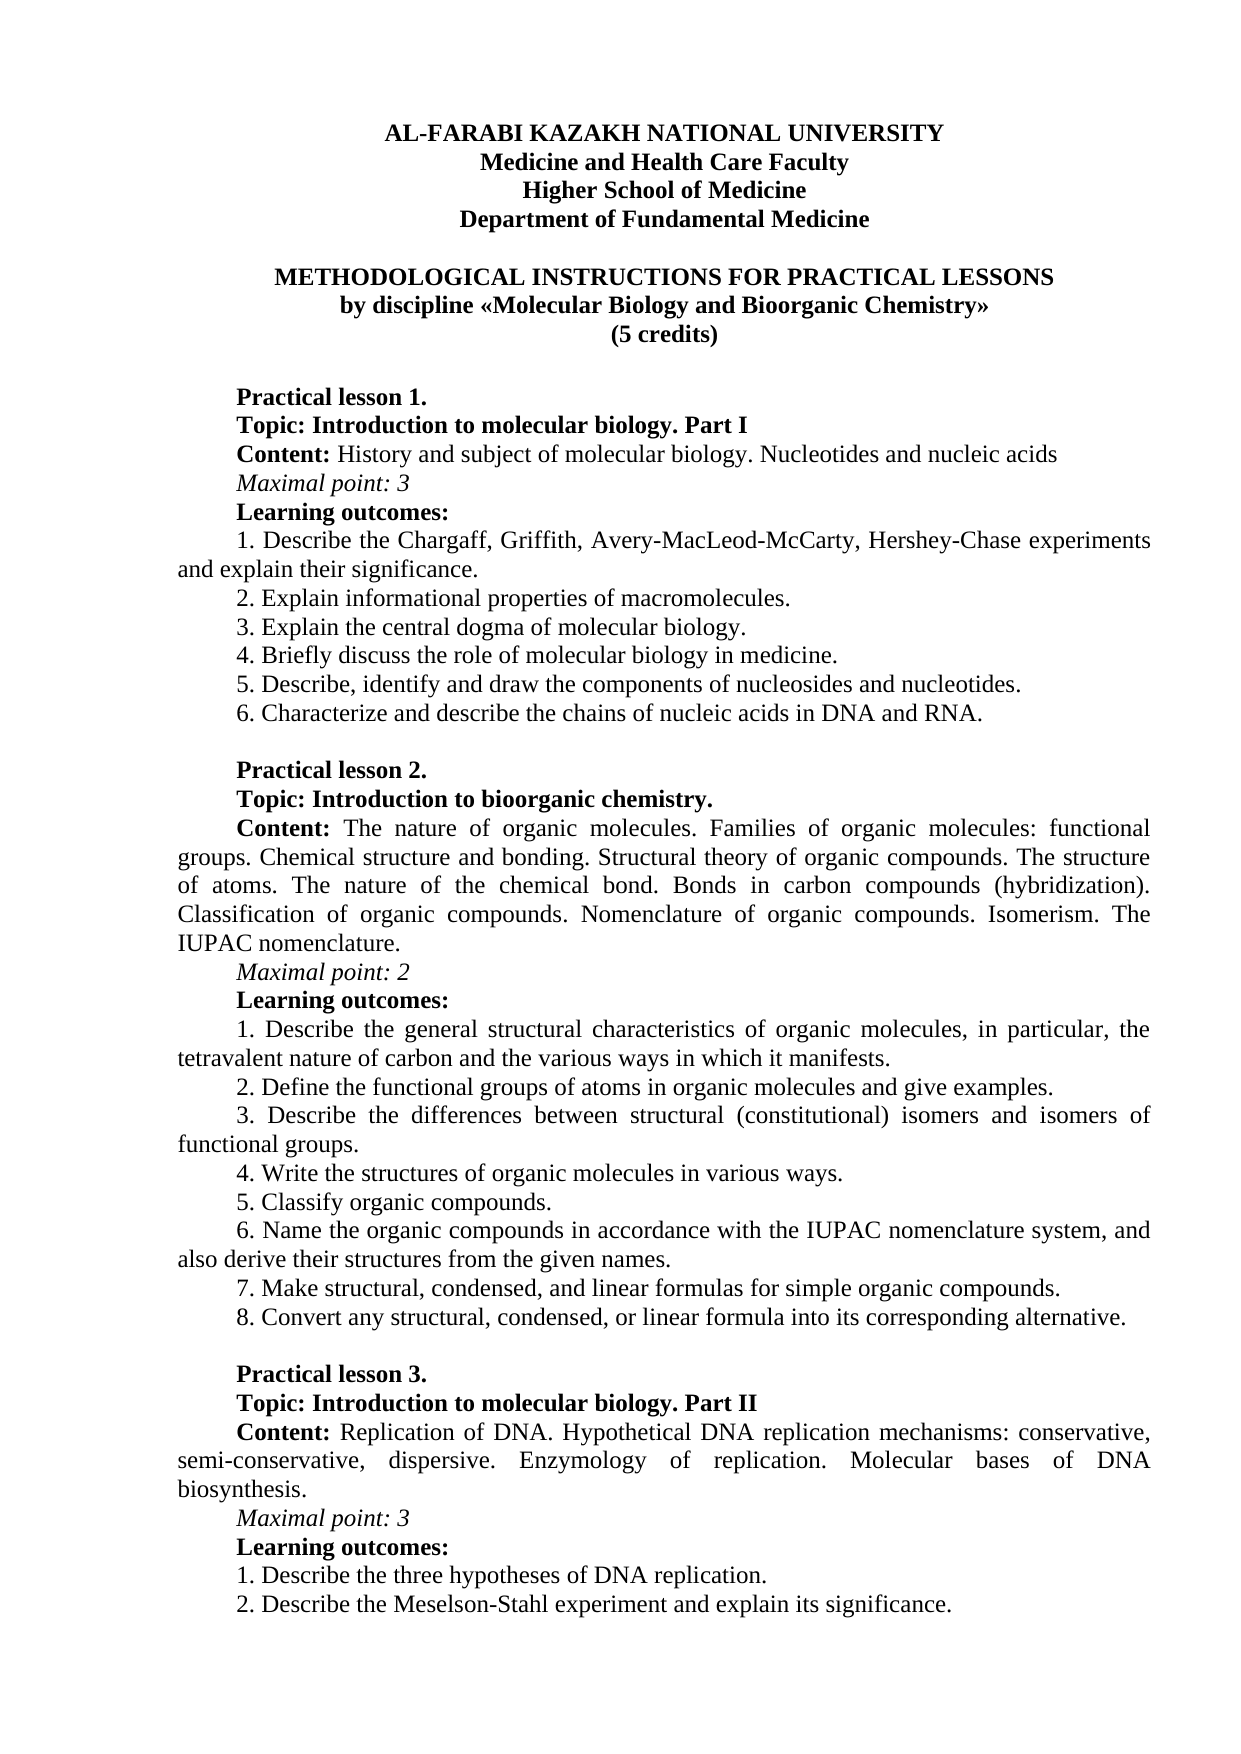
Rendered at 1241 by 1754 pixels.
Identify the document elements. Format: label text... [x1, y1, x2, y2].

text Maximal point: 2 [177, 957, 1152, 985]
text (5 credits) [177, 319, 1152, 348]
text 2. Explain informational properties of macromolecules. [177, 583, 1152, 612]
text METHODOLOGICAL INSTRUCTIONS FOR PRACTICAL LESSONS [177, 262, 1152, 291]
text 2. Describe the Meselson-Stahl experiment and explain its significance. [177, 1589, 1152, 1618]
text Learning outcomes: [177, 1532, 1152, 1560]
text Topic: Introduction to molecular biology. Part II [177, 1388, 1152, 1417]
text Practical lesson 1. [177, 382, 1152, 410]
text 1. Describe the three hypotheses of DNA replication. [177, 1560, 1152, 1589]
text 5. Classify organic compounds. [177, 1187, 1152, 1215]
text 2. Define the functional groups of atoms in organic molecules and give examples. [177, 1072, 1152, 1100]
text Practical lesson 3. [177, 1359, 1152, 1388]
text 6. Name the organic compounds in accordance with the IUPAC nomenclature system, and also derive their structures from the given names. [177, 1215, 1152, 1273]
text 3. Explain the central dogma of molecular biology. [177, 612, 1152, 640]
text Content: The nature of organic molecules. Families of organic molecules: functional groups. Chemical structure and bonding. Structural theory of organic compounds. The structure of atoms. The nature of the chemical bond. Bonds in carbon compounds (hybridization). Classification of organic compounds. Nomenclature of organic compounds. Isomerism. The IUPAC nomenclature. [177, 813, 1152, 957]
text 4. Briefly discuss the role of molecular biology in medicine. [177, 640, 1152, 669]
text 1. Describe the general structural characteristics of organic molecules, in particular, the tetravalent nature of carbon and the various ways in which it manifests. [177, 1014, 1152, 1072]
text AL-FARABI KAZAKH NATIONAL UNIVERSITY [177, 118, 1152, 147]
text Content: History and subject of molecular biology. Nucleotides and nucleic acids [177, 439, 1152, 468]
text 6. Characterize and describe the chains of nucleic acids in DNA and RNA. [177, 698, 1152, 727]
text Higher School of Medicine [177, 176, 1152, 204]
text Learning outcomes: [177, 497, 1152, 525]
text Topic: Introduction to molecular biology. Part I [177, 410, 1152, 439]
text 1. Describe the Chargaff, Griffith, Avery-MacLeod-McCarty, Hershey-Chase experiments and explain their significance. [177, 525, 1152, 583]
text Department of Fundamental Medicine [177, 204, 1152, 233]
text Learning outcomes: [177, 985, 1152, 1014]
text Maximal point: 3 [177, 468, 1152, 497]
text Practical lesson 2. [177, 755, 1152, 784]
text 7. Make structural, condensed, and linear formulas for simple organic compounds. [177, 1273, 1152, 1302]
text 5. Describe, identify and draw the components of nucleosides and nucleotides. [177, 669, 1152, 698]
text Maximal point: 3 [177, 1503, 1152, 1532]
text 3. Describe the differences between structural (constitutional) isomers and isomers of functional groups. [177, 1100, 1152, 1158]
text by discipline «Molecular Biology and Bioorganic Chemistry» [177, 291, 1152, 319]
text Content: Replication of DNA. Hypothetical DNA replication mechanisms: conservative, semi-conservative, dispersive. Enzymology of replication. Molecular bases of DNA biosynthesis. [177, 1417, 1152, 1503]
text Topic: Introduction to bioorganic chemistry. [177, 784, 1152, 813]
text 4. Write the structures of organic molecules in various ways. [177, 1158, 1152, 1187]
text 8. Convert any structural, condensed, or linear formula into its corresponding alternative. [177, 1302, 1152, 1330]
text Medicine and Health Care Faculty [177, 147, 1152, 176]
